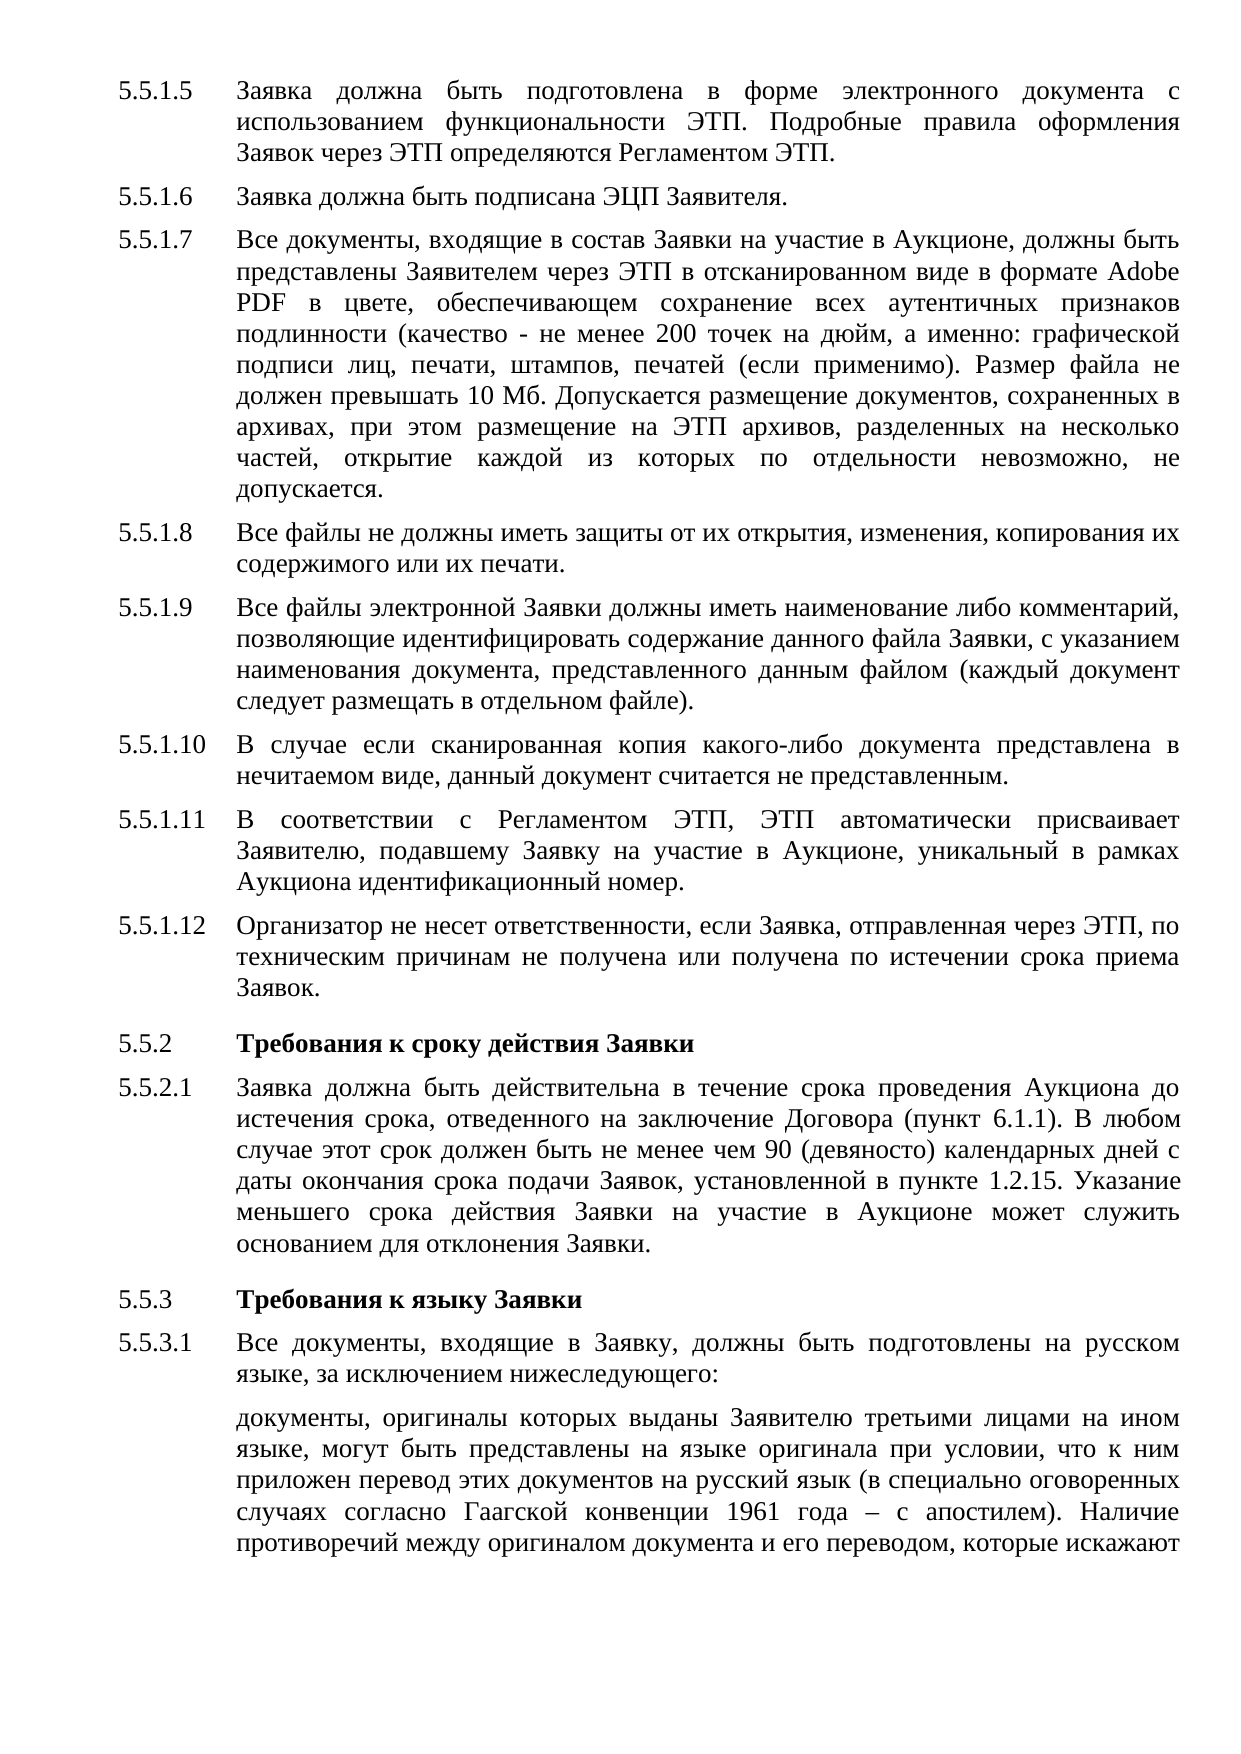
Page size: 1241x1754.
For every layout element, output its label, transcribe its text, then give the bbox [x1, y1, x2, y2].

text В случае если сканированная копия какого-либо документа представлена в нечитаемом виде, данный документ считается не представленным. [118, 728, 1181, 790]
text Заявка должна быть действительна в течение срока проведения Аукциона до истечения срока, отведенного на заключение Договора (пункт 6.1.1). В любом случае этот срок должен быть не менее чем 90 (девяносто) календарных дней с даты окончания срока подачи Заявок, установленной в пункте 1.2.15. Указание меньшего срока действия Заявки на участие в Аукционе может служить основанием для отклонения Заявки. [118, 1071, 1181, 1258]
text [236, 1401, 1181, 1557]
text Все файлы электронной Заявки должны иметь наименование либо комментарий, позволяющие идентифицировать содержание данного файла Заявки, с указанием наименования документа, представленного данным файлом (каждый документ следует размещать в отдельном файле). [118, 591, 1181, 716]
text Заявка должна быть подписана ЭЦП Заявителя. [118, 180, 1181, 211]
text Все файлы не должны иметь защиты от их открытия, изменения, копирования их содержимого или их печати. [118, 516, 1181, 578]
text Все документы, входящие в состав Заявки на участие в Аукционе, должны быть представлены Заявителем через ЭТП в отсканированном виде в формате Adobe PDF в цвете, обеспечивающем сохранение всех аутентичных признаков подлинности (качество - не менее 200 точек на дюйм, а именно: графической подписи лиц, печати, штампов, печатей (если применимо). Размер файла не должен превышать 10 Мб. Допускается размещение документов, сохраненных в архивах, при этом размещение на ЭТП архивов, разделенных на несколько частей, открытие каждой из которых по отдельности невозможно, не допускается. [118, 223, 1181, 504]
text Организатор не несет ответственности, если Заявка, отправленная через ЭТП, по техническим причинам не получена или получена по истечении срока приема Заявок. [118, 909, 1181, 1002]
text Заявка должна быть подготовлена в форме электронного документа с использованием функциональности ЭТП. Подробные правила оформления Заявок через ЭТП определяются Регламентом ЭТП. [118, 74, 1181, 167]
text Все документы, входящие в Заявку, должны быть подготовлены на русском языке, за исключением нижеследующего: [118, 1326, 1181, 1389]
text В соответствии с Регламентом ЭТП, ЭТП автоматически присваивает Заявителю, подавшему Заявку на участие в Аукционе, уникальный в рамках Аукциона идентификационный номер. [118, 803, 1181, 896]
text Требования к языку Заявки [118, 1283, 1181, 1314]
text Требования к сроку действия Заявки [118, 1027, 1181, 1058]
